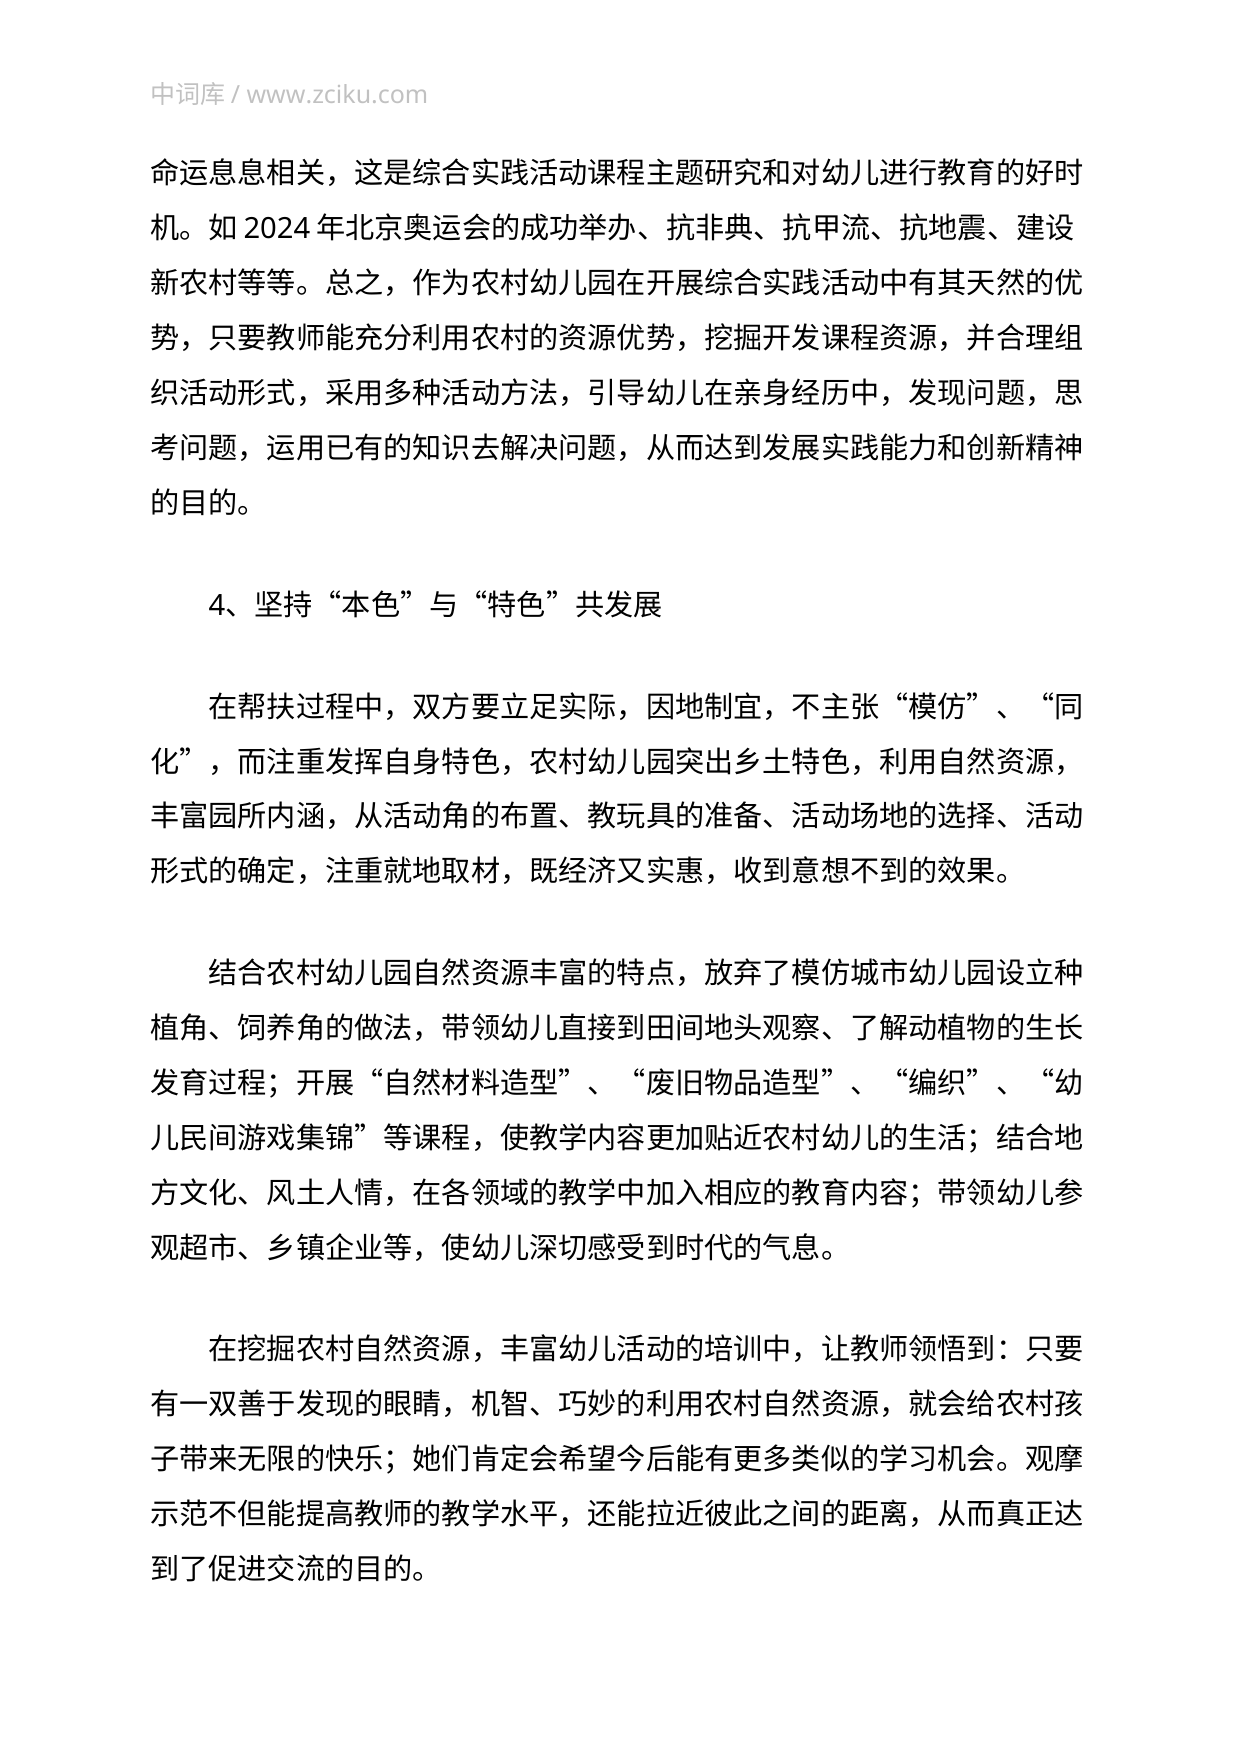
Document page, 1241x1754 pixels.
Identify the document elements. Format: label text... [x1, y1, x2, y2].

text 4、坚持“本色”与“特色”共发展 [150, 581, 1090, 624]
text 在挖掘农村自然资源，丰富幼儿活动的培训中，让教师领悟到：只要有一双善于发现的眼睛，机智、巧妙的利用农村自然资源，就会给农村孩子带来无限的快乐；她们肯定会希望今后能有更多类似的学习机会。观摩示范不但能提高教师的教学水平，还能拉近彼此之间的距离，从而真正达到了促进交流的目的。 [150, 1326, 1090, 1588]
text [150, 150, 1090, 522]
text 在帮扶过程中，双方要立足实际，因地制宜，不主张“模仿”、“同化”，而注重发挥自身特色，农村幼儿园突出乡土特色，利用自然资源，丰富园所内涵，从活动角的布置、教玩具的准备、活动场地的选择、活动形式的确定，注重就地取材，既经济又实惠，收到意想不到的效果。 [150, 683, 1090, 890]
text 结合农村幼儿园自然资源丰富的特点，放弃了模仿城市幼儿园设立种植角、饲养角的做法，带领幼儿直接到田间地头观察、了解动植物的生长发育过程；开展“自然材料造型”、“废旧物品造型”、“编织”、“幼儿民间游戏集锦”等课程，使教学内容更加贴近农村幼儿的生活；结合地方文化、风土人情，在各领域的教学中加入相应的教育内容；带领幼儿参观超市、乡镇企业等，使幼儿深切感受到时代的气息。 [150, 950, 1090, 1266]
